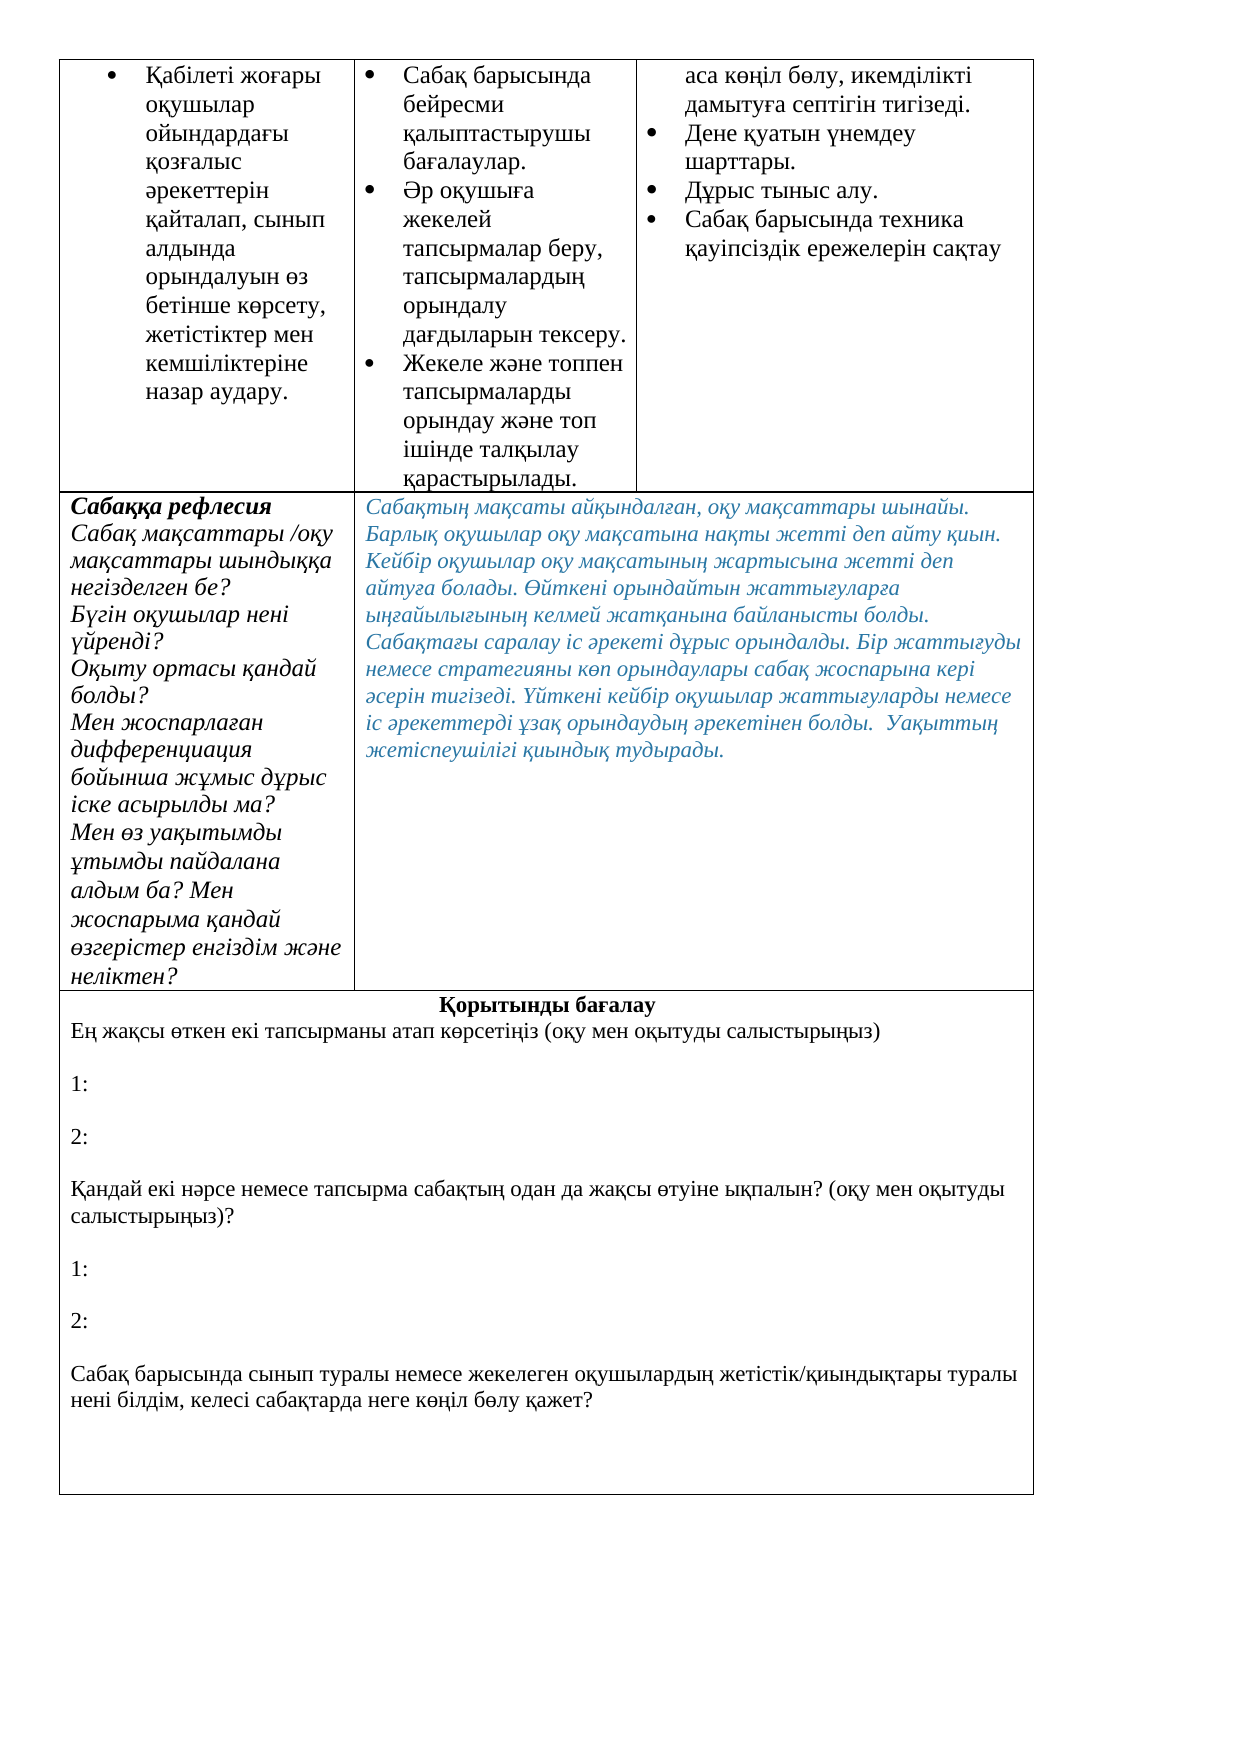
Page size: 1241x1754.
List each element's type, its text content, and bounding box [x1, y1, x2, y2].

table_cell Сабаққа рефлесия Сабақ мақсаттары /оқу мақсаттары шындыққа негізделген бе? Бүгін оқушылар нені үйренді? Оқыту ортасы қандай болды? Мен жоспарлаған дифференциация бойынша жұмыс дұрыс іске асырылды ма? Мен өз уақытымды ұтымды пайдалана алдым ба? Мен жоспарыма қандай өзгерістер енгіздім және неліктен? [60, 493, 354, 990]
table_cell Қорытынды бағалау Ең жақсы өткен екі тапсырманы атап көрсетіңіз (оқу мен оқытуды салыстырыңыз) 1: 2: Қандай екі нәрсе немесе тапсырма сабақтың одан да жақсы өтуіне ықпалын? (оқу мен оқытуды салыстырыңыз)? 1: 2: Сабақ барысында сынып туралы немесе жекелеген оқушылардың жетістік/қиындықтары туралы нені білдім, келесі сабақтарда неге көңіл бөлу қажет? [60, 991, 1033, 1493]
table_cell Сабақтың мақсаты айқындалған, оқу мақсаттары шынайы. Барлық оқушылар оқу мақсатына нақты жетті деп айту қиын. Кейбір оқушылар оқу мақсатының жартысына жетті деп айтуға болады. Өйткені орындайтын жаттығуларға ыңғайылығының келмей жатқанына байланысты болды. Сабақтағы саралау іс әрекеті дұрыс орындалды. Бір жаттығуды немесе стратегияны көп орындаулары сабақ жоспарына кері әсерін тигізеді. Үйткені кейбір оқушылар жаттығуларды немесе іс әрекеттерді ұзақ орындаудың әрекетінен болды. Уақыттың жетіспеушілігі қиындық тудырады. [355, 493, 1033, 990]
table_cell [355, 60, 636, 491]
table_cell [60, 60, 354, 491]
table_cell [637, 60, 1033, 491]
